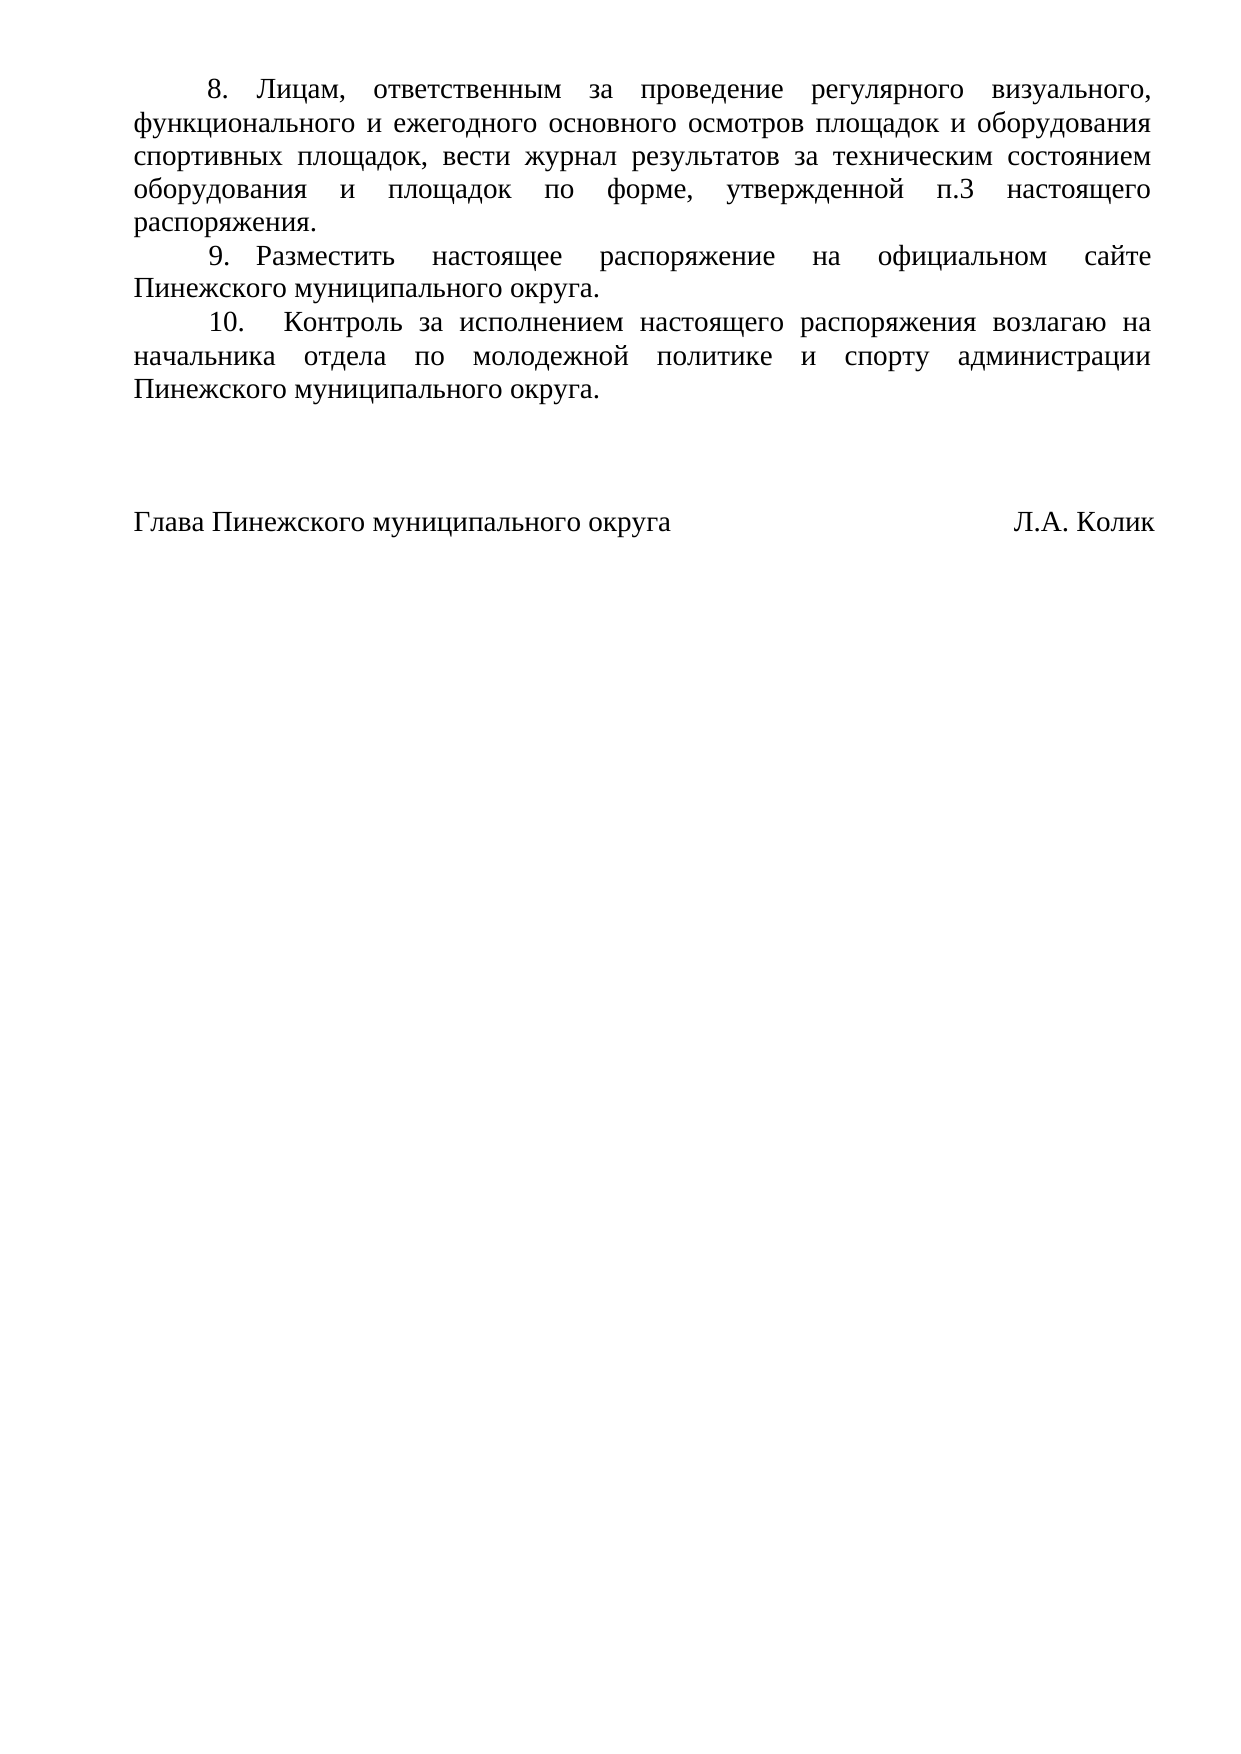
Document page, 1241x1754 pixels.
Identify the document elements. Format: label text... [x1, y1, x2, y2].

list Контроль за исполнением настоящего распоряжения возлагаю на начальника отдела по молодежной политике и спорту администрации Пинежского муниципального округа. [133, 304, 1152, 405]
text Глава Пинежского муниципального округа Л.А. Колик [133, 504, 1240, 538]
list Лицам, ответственным за проведение регулярного визуального, функционального и ежегодного основного осмотров площадок и оборудования спортивных площадок, вести журнал результатов за техническим состоянием оборудования и площадок по форме, утвержденной п.3 настоящего распоряжения. [133, 73, 1152, 237]
list Разместить настоящее распоряжение на официальном сайте Пинежского муниципального округа. [133, 239, 1152, 304]
